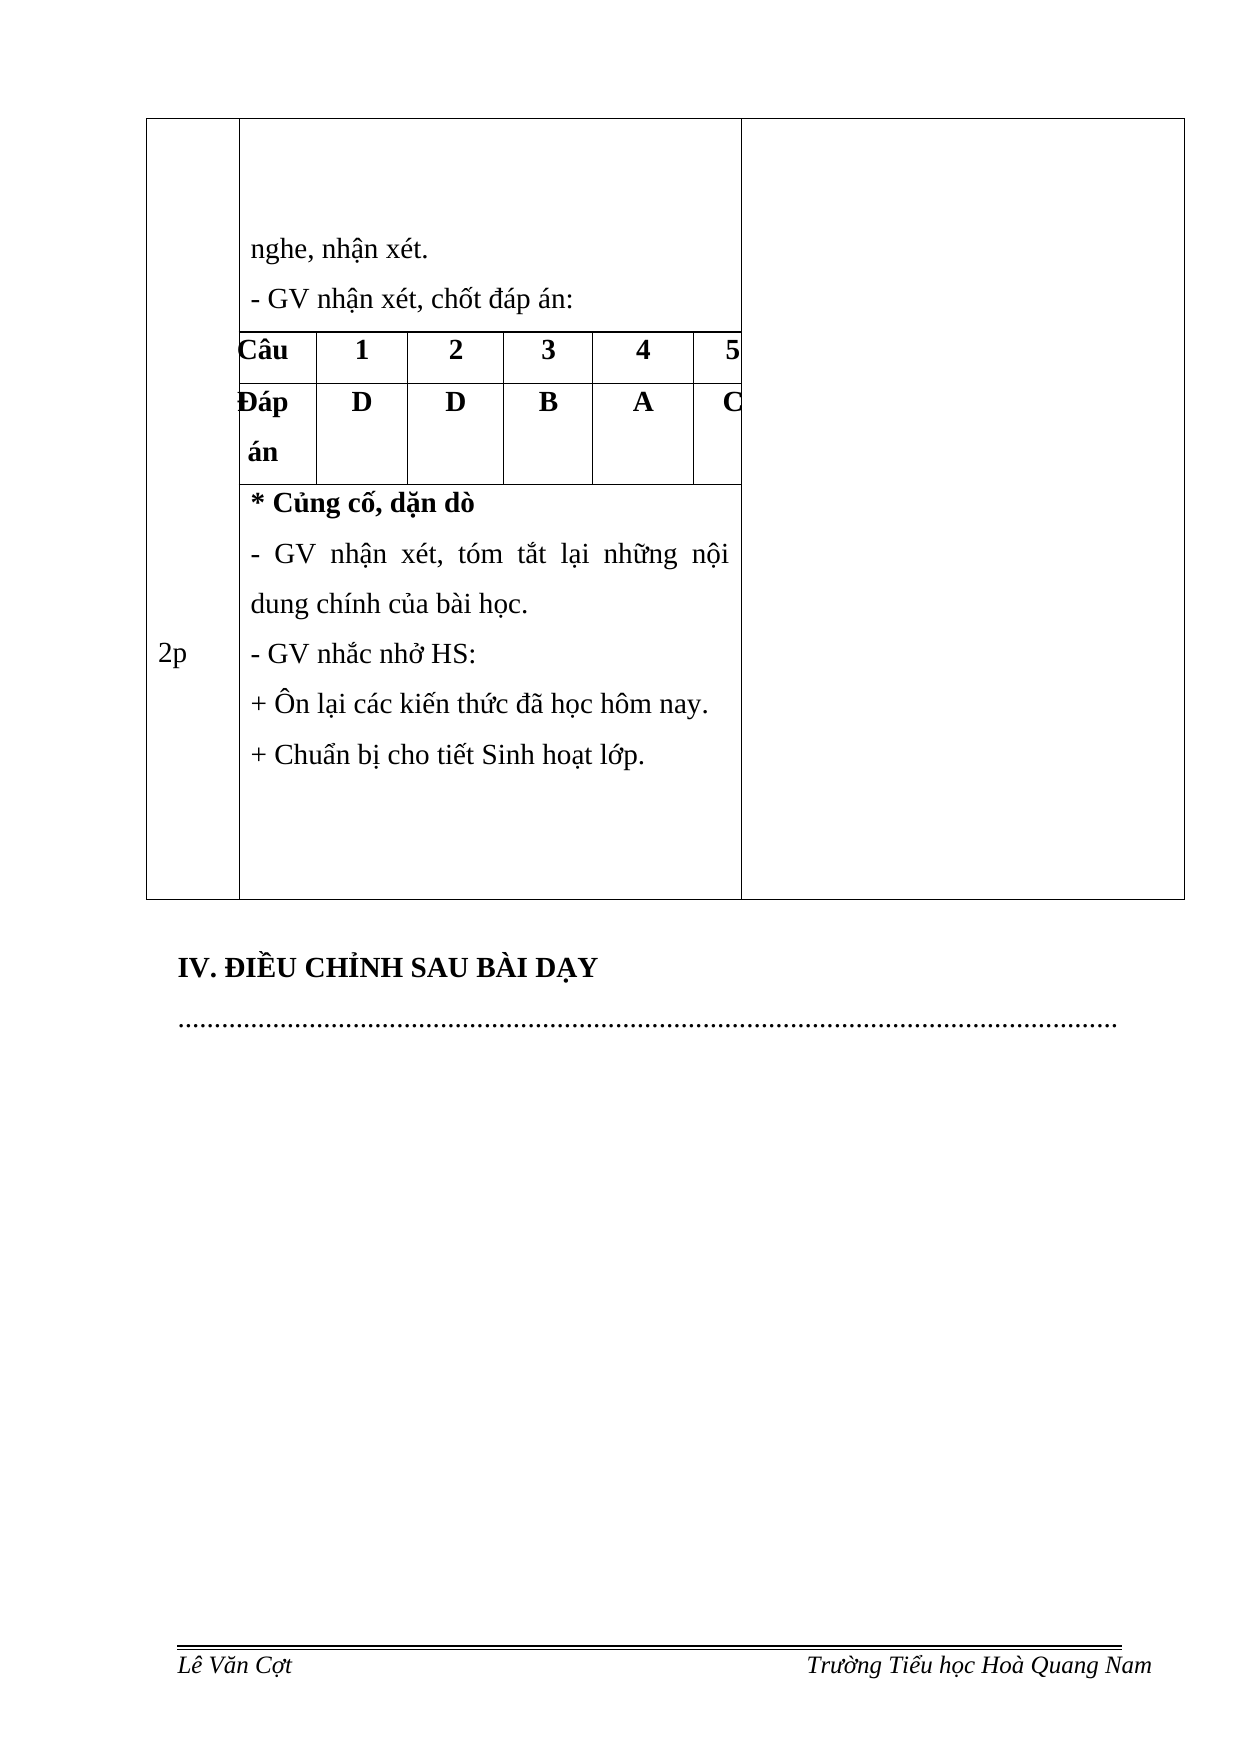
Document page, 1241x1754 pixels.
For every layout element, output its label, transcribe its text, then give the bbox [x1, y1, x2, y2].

text ................................................................................................................................. [177, 1000, 1122, 1034]
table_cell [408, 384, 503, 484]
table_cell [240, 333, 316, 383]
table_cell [742, 119, 1184, 899]
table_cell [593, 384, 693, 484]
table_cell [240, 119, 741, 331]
text IV. ĐIỀU CHỈNH SAU BÀI DẠY [177, 950, 1122, 984]
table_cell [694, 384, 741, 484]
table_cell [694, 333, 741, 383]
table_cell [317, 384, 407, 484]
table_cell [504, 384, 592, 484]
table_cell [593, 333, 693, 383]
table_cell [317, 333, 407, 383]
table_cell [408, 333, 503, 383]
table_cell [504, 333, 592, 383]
table_cell 5p 18p 10p 2p [147, 119, 239, 899]
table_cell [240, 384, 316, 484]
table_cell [240, 485, 741, 899]
